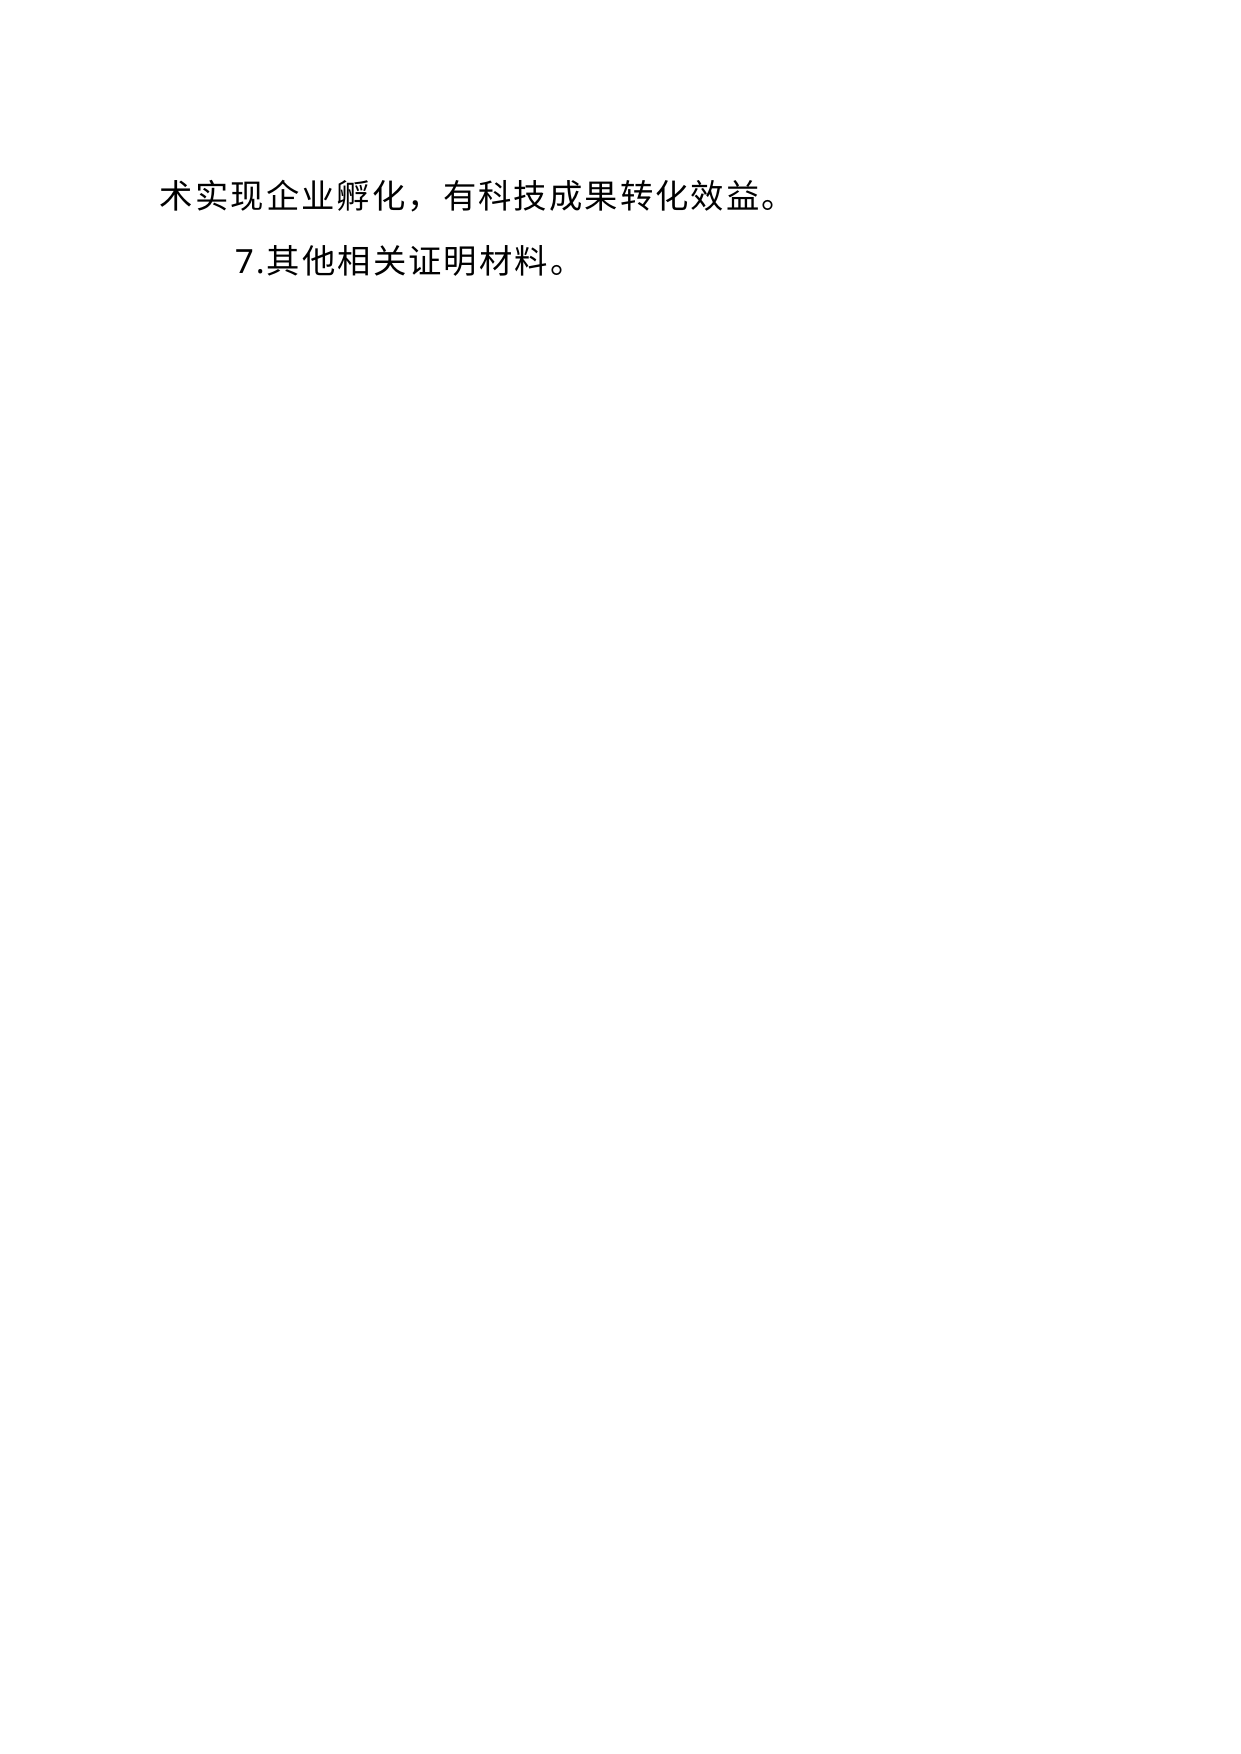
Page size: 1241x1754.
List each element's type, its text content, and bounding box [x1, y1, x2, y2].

text 7.其他相关证明材料。 [159, 227, 1081, 292]
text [159, 162, 1081, 227]
